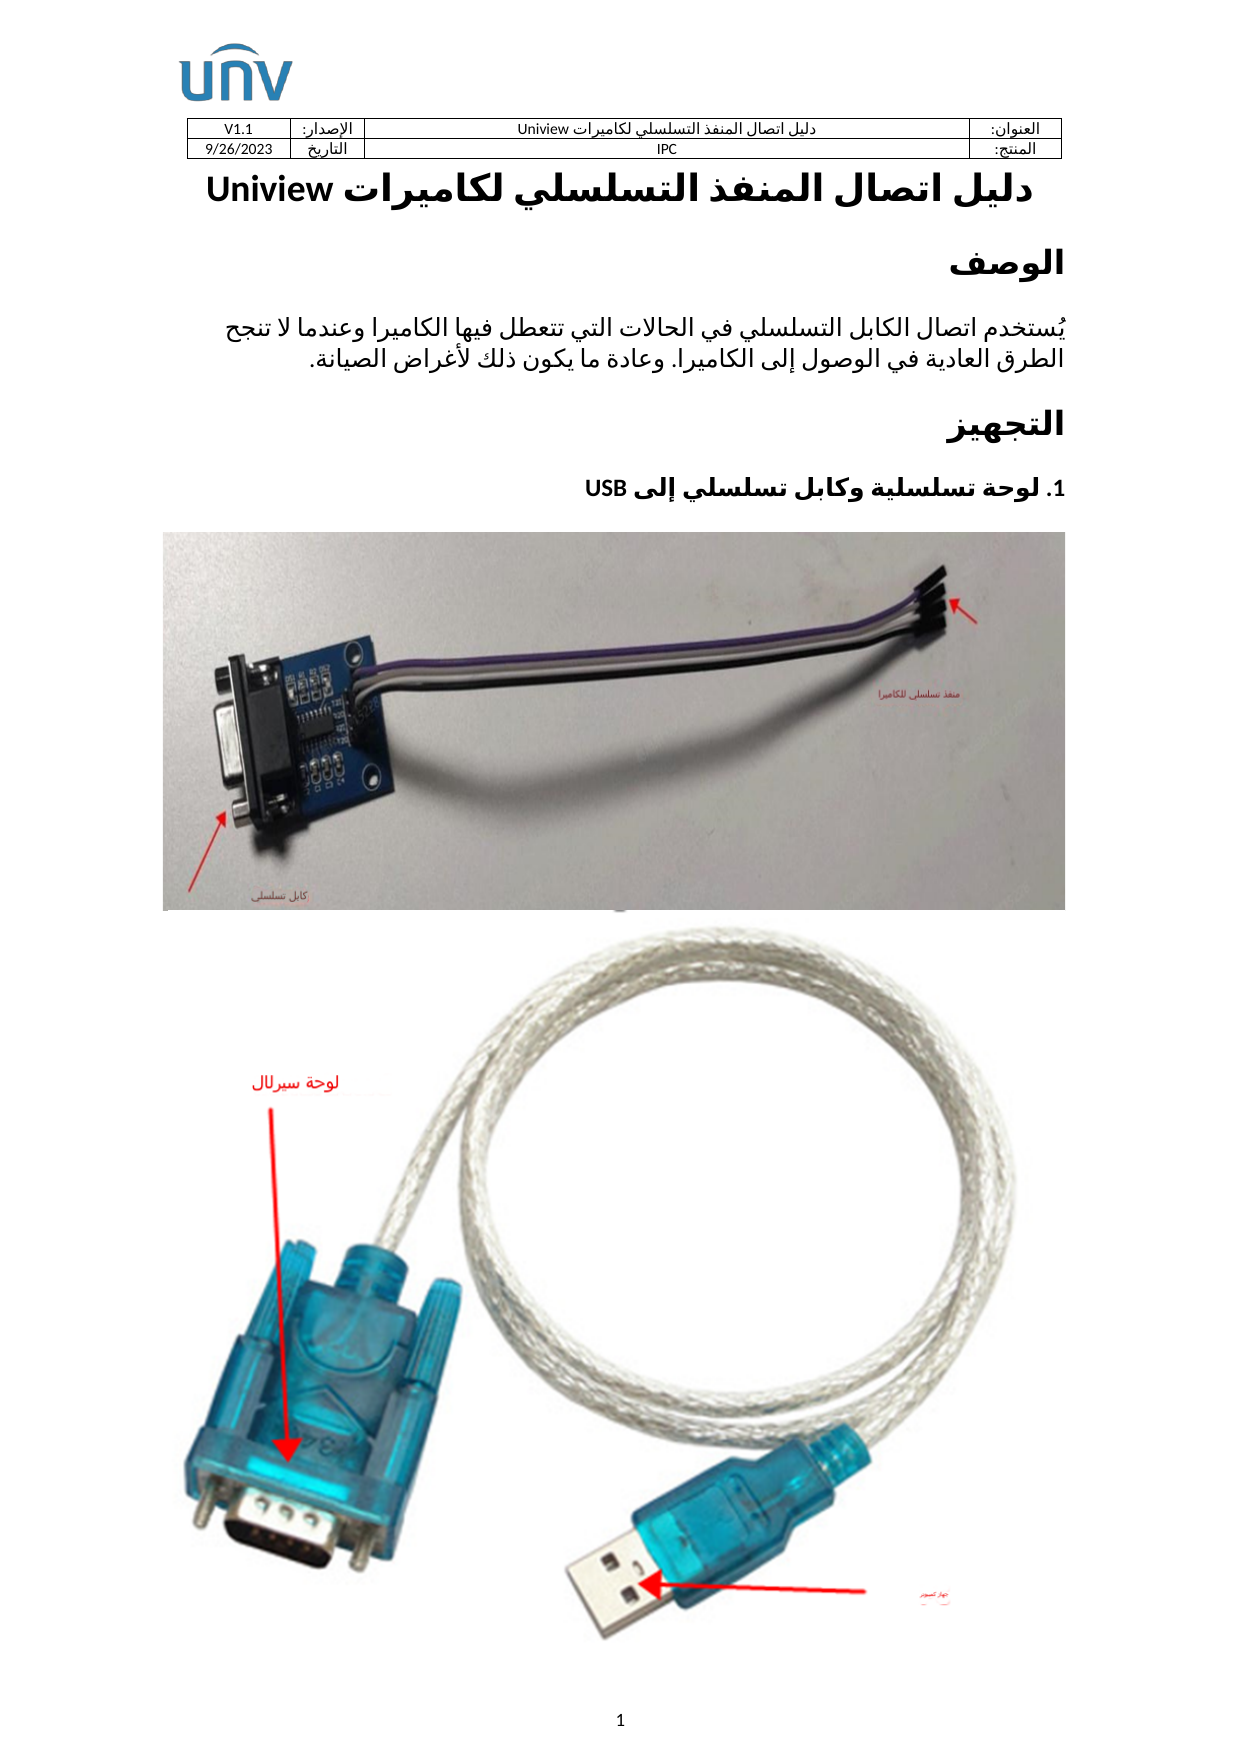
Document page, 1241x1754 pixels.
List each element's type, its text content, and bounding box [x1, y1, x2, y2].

picture [162, 532, 1065, 1662]
text الوصف [175, 242, 1065, 283]
text يُستخدم اتصال الكابل التسلسلي في الحالات التي تتعطل فيها الكاميرا وعندما لا تنجح الطرق العادية في الوصول إلى الكاميرا. وعادة ما يكون ذلك لأغراض الصيانة. [175, 312, 1065, 373]
text التجهيز [175, 402, 1065, 443]
picture [175, 37, 299, 107]
text دليل اتصال المنفذ التسلسلي لكاميرات Uniview [175, 165, 1065, 211]
text 1. لوحة تسلسلية وكابل تسلسلي إلى USB [175, 472, 1065, 503]
